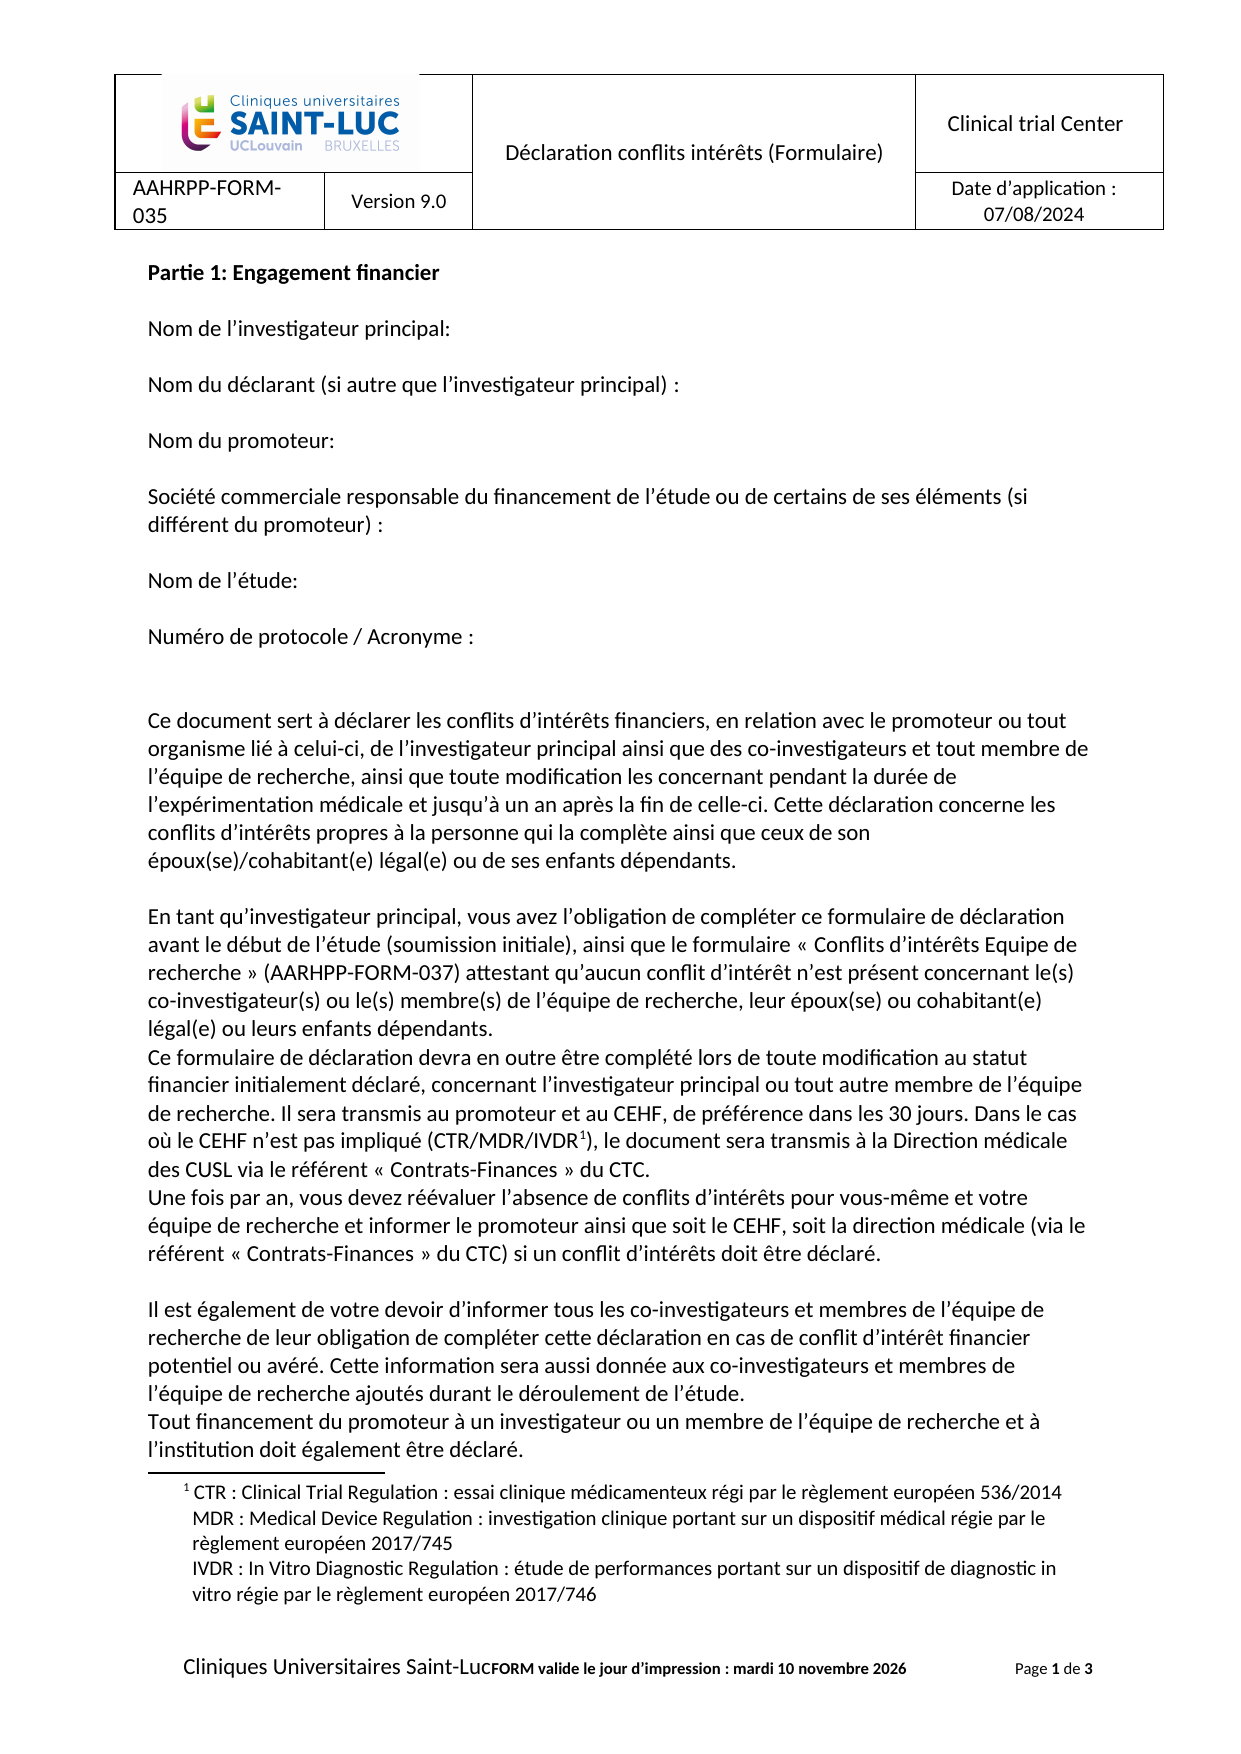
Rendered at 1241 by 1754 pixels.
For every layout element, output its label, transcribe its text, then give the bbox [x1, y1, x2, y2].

text Ce document sert à déclarer les conflits d’intérêts financiers, en relation avec le promoteur ou tout organisme lié à celui-ci, de l’investigateur principal ainsi que des co-investigateurs et tout membre de l’équipe de recherche, ainsi que toute modification les concernant pendant la durée de l’expérimentation médicale et jusqu’à un an après la fin de celle-ci. Cette déclaration concerne les conflits d’intérêts propres à la personne qui la complète ainsi que ceux de son époux(se)/cohabitant(e) légal(e) ou de ses enfants dépendants. [148, 706, 1093, 874]
text Il est également de votre devoir d’informer tous les co-investigateurs et membres de l’équipe de recherche de leur obligation de compléter cette déclaration en cas de conflit d’intérêt financier potentiel ou avéré. Cette information sera aussi donnée aux co-investigateurs et membres de l’équipe de recherche ajoutés durant le déroulement de l’étude. [148, 1295, 1093, 1407]
text Tout financement du promoteur à un investigateur ou un membre de l’équipe de recherche et à l’institution doit également être déclaré. [148, 1407, 1093, 1463]
text Numéro de protocole / Acronyme : [148, 622, 1093, 650]
text En tant qu’investigateur principal, vous avez l’obligation de compléter ce formulaire de déclaration avant le début de l’étude (soumission initiale), ainsi que le formulaire « Conflits d’intérêts Equipe de recherche » (AARHPP-FORM-037) attestant qu’aucun conflit d’intérêt n’est présent concernant le(s) co-investigateur(s) ou le(s) membre(s) de l’équipe de recherche, leur époux(se) ou cohabitant(e) légal(e) ou leurs enfants dépendants. [148, 902, 1093, 1043]
text Une fois par an, vous devez réévaluer l’absence de conflits d’intérêts pour vous-même et votre équipe de recherche et informer le promoteur ainsi que soit le CEHF, soit la direction médicale (via le référent « Contrats-Finances » du CTC) si un conflit d’intérêts doit être déclaré. [148, 1183, 1093, 1267]
text Société commerciale responsable du financement de l’étude ou de certains de ses éléments (si différent du promoteur) : [148, 482, 1093, 538]
text Nom de l’étude: [148, 566, 1093, 594]
text Nom de l’investigateur principal: [148, 314, 1093, 342]
picture [161, 74, 420, 172]
text Nom du promoteur: [148, 426, 1093, 454]
text Partie 1: Engagement financier [148, 258, 1093, 286]
text Ce formulaire de déclaration devra en outre être complété lors de toute modification au statut financier initialement déclaré, concernant l’investigateur principal ou tout autre membre de l’équipe de recherche. Il sera transmis au promoteur et au CEHF, de préférence dans les 30 jours. Dans le cas où le CEHF n’est pas impliqué (CTR/MDR/IVDR), le document sera transmis à la Direction médicale des CUSL via le référent « Contrats-Finances » du CTC. [148, 1043, 1093, 1183]
text Nom du déclarant (si autre que l’investigateur principal) : [148, 370, 1093, 398]
